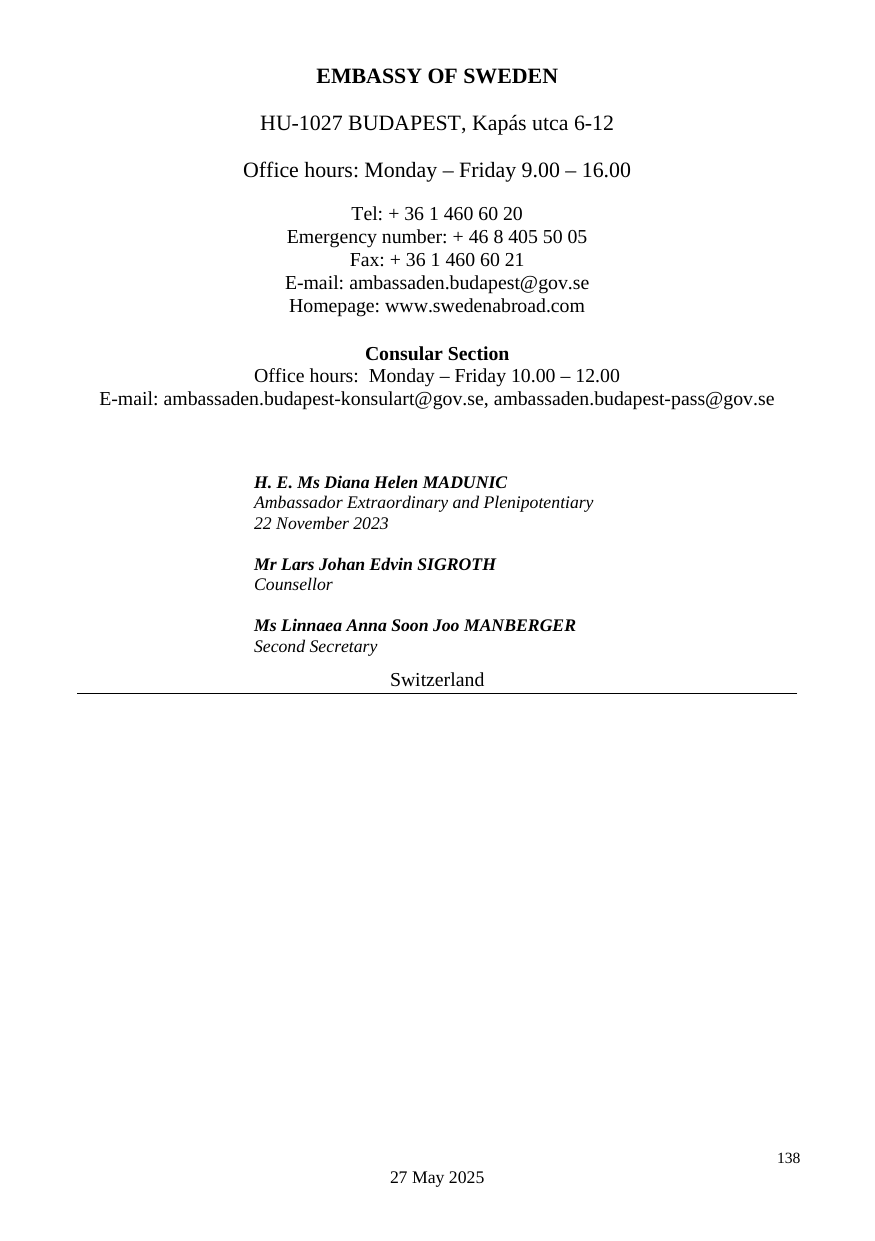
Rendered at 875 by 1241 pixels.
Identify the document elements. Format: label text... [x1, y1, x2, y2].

text 22 November 2023 [77, 512, 797, 533]
text Ms Linnaea Anna Soon Joo MANBERGER [254, 615, 797, 635]
text Mr Lars Johan Edvin SIGROTH [254, 554, 797, 574]
text E-mail: ambassaden.budapest-konsulart@gov.se, ambassaden.budapest-pass@gov.se [77, 387, 797, 410]
text Tel: + 36 1 460 60 20 [77, 202, 797, 225]
text Office hours: Monday – Friday 9.00 – 16.00 [77, 157, 797, 183]
text Consular Section [77, 341, 797, 364]
text H. E. Ms Diana Helen MADUNIC [254, 472, 797, 492]
text Counsellor [77, 574, 797, 594]
text Fax: + 36 1 460 60 21 [77, 248, 797, 271]
text Second Secretary [77, 635, 797, 656]
text Homepage: www.swedenabroad.com [77, 294, 797, 316]
text E-mail: ambassaden.budapest@gov.se [77, 271, 797, 294]
text Ambassador Extraordinary and Plenipotentiary [77, 492, 797, 512]
text Switzerland [77, 668, 797, 693]
text Emergency number: + 46 8 405 50 05 [77, 225, 797, 248]
text HU-1027 BUDAPEST, Kapás utca 6-12 [77, 110, 797, 136]
text EMBASSY OF SWEDEN [77, 63, 797, 88]
text Office hours: Monday – Friday 10.00 – 12.00 [77, 364, 797, 387]
